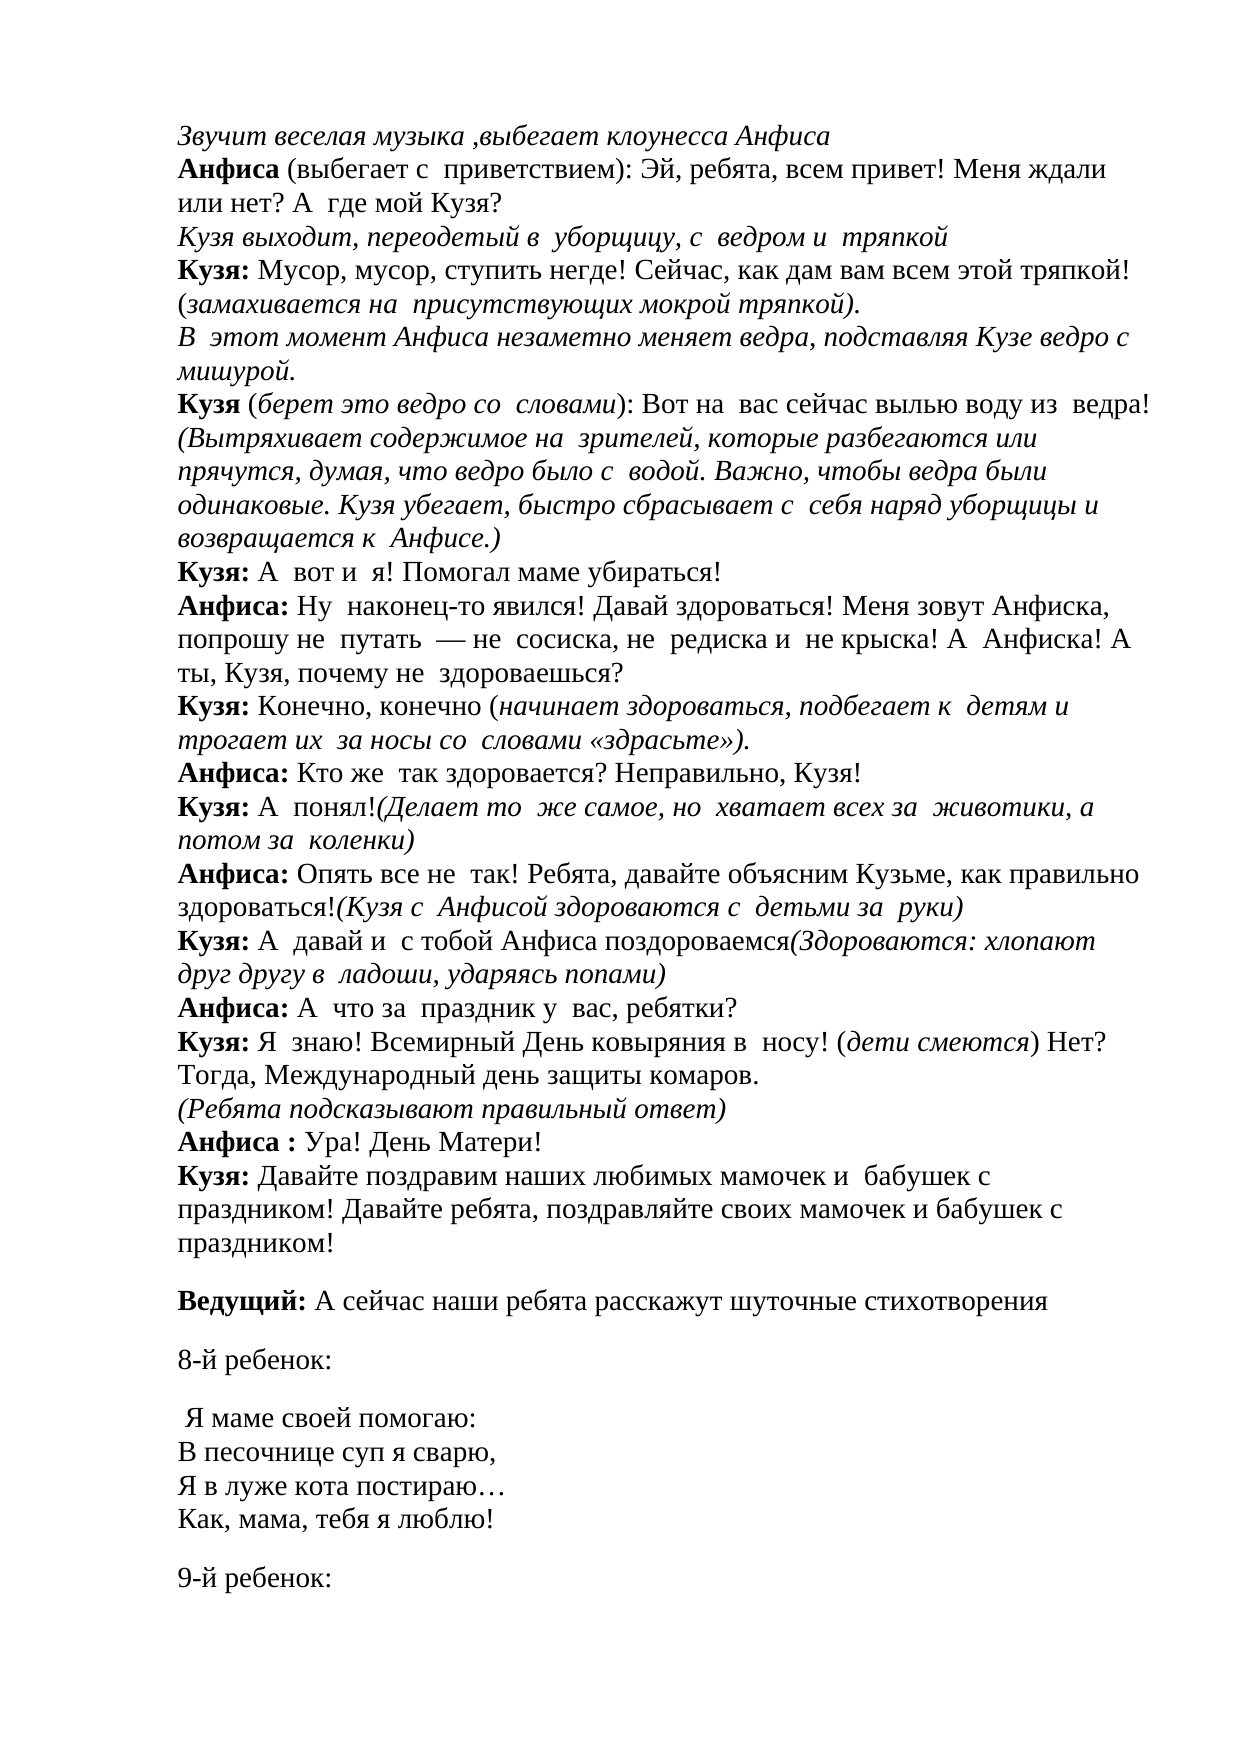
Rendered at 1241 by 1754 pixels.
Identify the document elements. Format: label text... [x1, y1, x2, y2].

text 8-й ребенок: [177, 1342, 1152, 1376]
text Ведущий: А сейчас наши ребята расскажут шуточные стихотворения [177, 1283, 1152, 1317]
text Кузя: Давайте поздравим наших любимых мамочек и бабушек с праздником! Давайте ребята, поздравляйте своих мамочек и бабушек с праздником! [177, 1158, 1152, 1258]
text Я маме своей помогаю: В песочнице суп я сварю, Я в луже кота постираю… Как, мама, тебя я люблю! [177, 1401, 1152, 1535]
text Анфиса (выбегает с приветствием): Эй, ребята, всем привет! Меня ждали или нет? А где мой Кузя? Кузя выходит, переодетый в уборщицу, с ведром и тряпкой [177, 152, 1152, 252]
text Звучит веселая музыка ,выбегает клоунесса Анфиса [177, 118, 1152, 152]
text 9-й ребенок: [177, 1560, 1152, 1593]
text Кузя: Мусор, мусор, ступить негде! Сейчас, как дам вам всем этой тряпкой! (замахивается на присутствующих мокрой тряпкой). В этот момент Анфиса незаметно меняет ведра, подставляя Кузе ведро с мишурой. Кузя (берет это ведро со словами): Вот на вас сейчас вылью воду из ведра! (Вытряхивает содержимое на зрителей, которые разбегаются или прячутся, думая, что ведро было с водой. Важно, чтобы ведра были одинаковые. Кузя убегает, быстро сбрасывает с себя наряд уборщицы и возвращается к Анфисе.) Кузя: А вот и я! Помогал маме убираться! Анфиса: Ну наконец-то явился! Давай здороваться! Меня зовут Анфиска, попрошу не путать — не сосиска, не редиска и не крыска! А Анфиска! А ты, Кузя, почему не здороваешься? Кузя: Конечно, конечно (начинает здороваться, подбегает к детям и трогает их за носы со словами «здрасьте»). Анфиса: Кто же так здоровается? Неправильно, Кузя! Кузя: А понял!(Делает то же самое, но хватает всех за животики, а потом за коленки) Анфиса: Опять все не так! Ребята, давайте объясним Кузьме, как правильно здороваться!(Кузя с Анфисой здороваются с детьми за руки) Кузя: А давай и с тобой Анфиса поздороваемся(Здороваются: хлопают друг другу в ладоши, ударяясь попами) Анфиса: А что за праздник у вас, ребятки? Кузя: Я знаю! Всемирный День ковыряния в носу! (дети смеются) Нет? Тогда, Международный день защиты комаров. (Ребята подсказывают правильный ответ) Анфиса : Ура! День Матери! [177, 252, 1152, 1158]
